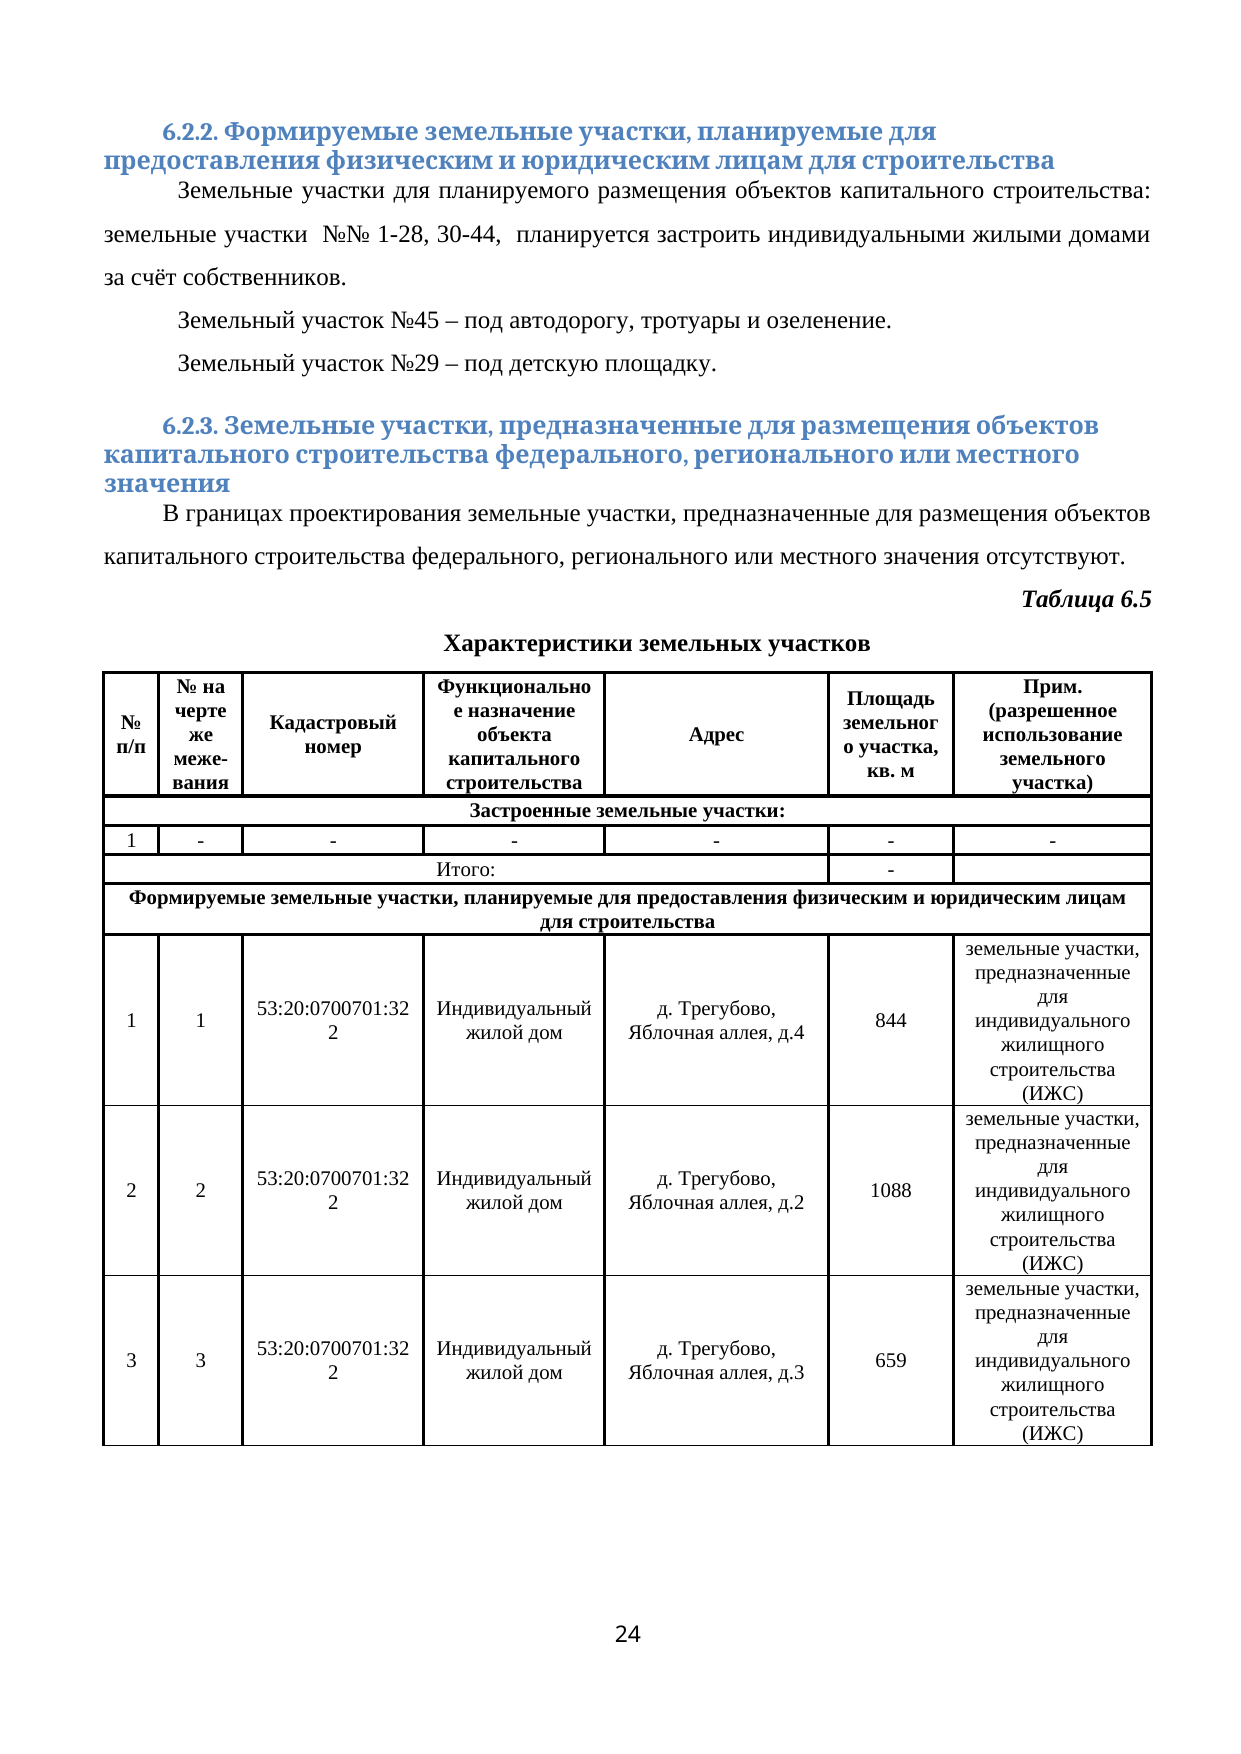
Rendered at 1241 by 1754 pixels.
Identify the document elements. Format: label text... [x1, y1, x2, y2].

table_cell 3 [105, 1276, 157, 1444]
table_header Адрес [606, 674, 827, 794]
text В границах проектирования земельные участки, предназначенные для размещения объектов капитального строительства федерального, регионального или местного значения отсутствуют. [103, 498, 1152, 570]
table_cell Формируемые земельные участки, планируемые для предоставления физическим и юридическим лицам для строительства [105, 885, 1150, 933]
table_cell Индивидуальный жилой дом [425, 1276, 603, 1444]
table_header Кадастровый номер [244, 674, 422, 794]
table_cell 659 [830, 1276, 952, 1444]
table_cell Итого: [105, 856, 827, 882]
table_cell 844 [830, 936, 952, 1104]
table_cell 1 [160, 936, 241, 1104]
table_cell 1 [105, 827, 157, 853]
table_cell земельные участки, предназначенные для индивидуального жилищного строительства (ИЖС) [955, 1106, 1150, 1274]
subtitle 6.2.2. Формируемые земельные участки, планируемые для предоставления физическим и юридическим лицам для строительства [103, 118, 1152, 176]
table_cell - [160, 827, 241, 853]
table_header Площадь земельного участка, кв. м [830, 674, 952, 794]
subtitle 6.2.3. Земельные участки, предназначенные для размещения объектов капитального строительства федерального, регионального или местного значения [103, 412, 1152, 498]
table_cell д. Трегубово, Яблочная аллея, д.3 [606, 1276, 827, 1444]
table_cell 2 [160, 1106, 241, 1274]
table_cell 2 [105, 1106, 157, 1274]
table_cell - [425, 827, 603, 853]
table_header № на чертеже меже-вания [160, 674, 241, 794]
table_cell земельные участки, предназначенные для индивидуального жилищного строительства (ИЖС) [955, 936, 1150, 1104]
text Земельный участок №29 – под детскую площадку. [103, 348, 1152, 377]
table_cell - [830, 827, 952, 853]
table_cell Индивидуальный жилой дом [425, 1106, 603, 1274]
table_cell 3 [160, 1276, 241, 1444]
text Таблица 6.5 [103, 584, 1152, 613]
table_cell - [955, 827, 1150, 853]
table_cell д. Трегубово, Яблочная аллея, д.4 [606, 936, 827, 1104]
table_cell земельные участки, предназначенные для индивидуального жилищного строительства (ИЖС) [955, 1276, 1150, 1444]
table_cell 53:20:0700701:322 [244, 1276, 422, 1444]
table_cell Индивидуальный жилой дом [425, 936, 603, 1104]
table_header Прим. (разрешенное использование земельного участка) [955, 674, 1150, 794]
table_cell д. Трегубово, Яблочная аллея, д.2 [606, 1106, 827, 1274]
table_cell [955, 856, 1150, 882]
table_cell 53:20:0700701:322 [244, 936, 422, 1104]
table_cell - [830, 856, 952, 882]
table_cell 1088 [830, 1106, 952, 1274]
text Характеристики земельных участков [103, 628, 1152, 656]
table_cell - [606, 827, 827, 853]
table_header № п/п [105, 674, 157, 794]
table_cell 53:20:0700701:322 [244, 1106, 422, 1274]
text Земельный участок №45 – под автодорогу, тротуары и озеленение. [103, 305, 1152, 334]
table_cell - [244, 827, 422, 853]
text Земельные участки для планируемого размещения объектов капитального строительства: земельные участки №№ 1-28, 30-44, планируется застроить индивидуальными жилыми домами за счёт собственников. [103, 176, 1152, 291]
table_header Функциональное назначение объекта капитального строительства [425, 674, 603, 794]
table_cell 1 [105, 936, 157, 1104]
table_cell Застроенные земельные участки: [105, 798, 1150, 823]
